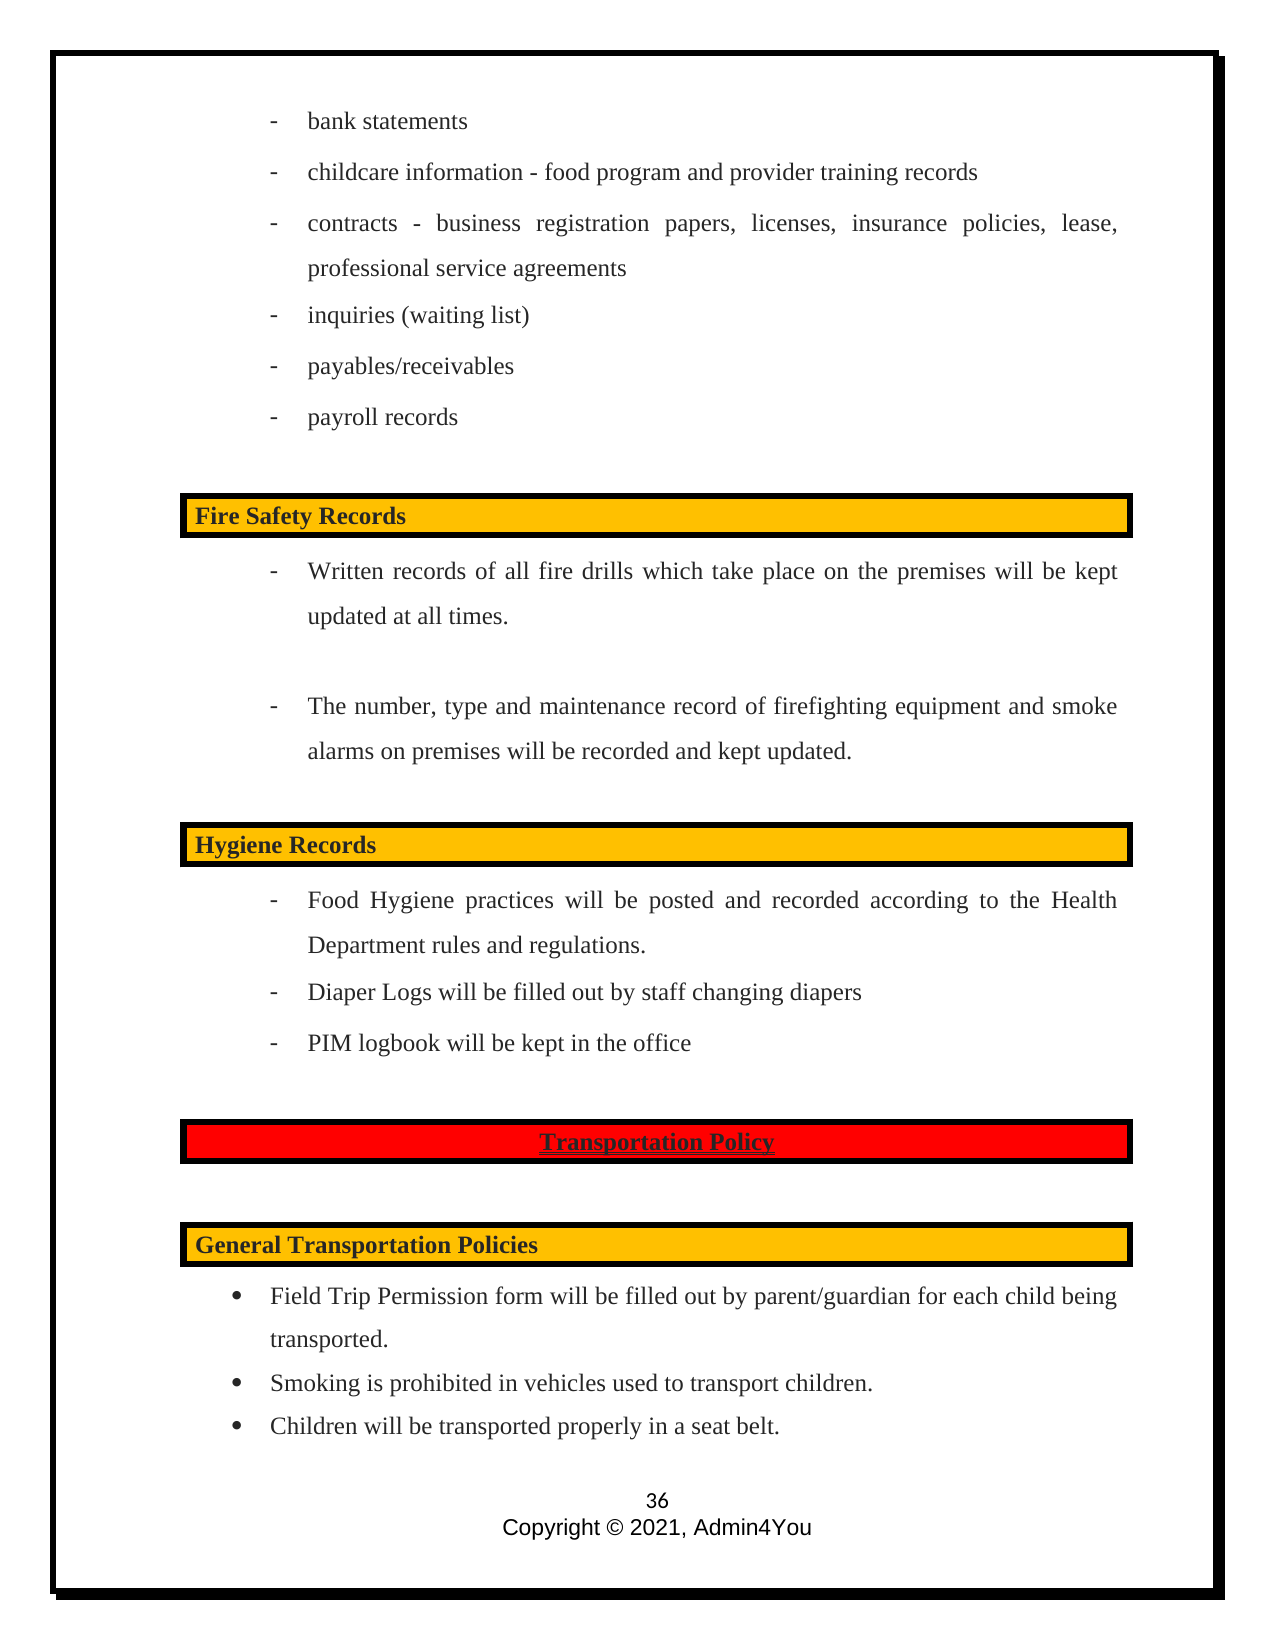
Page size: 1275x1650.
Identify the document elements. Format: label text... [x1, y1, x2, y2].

list The number, type and maintenance record of firefighting equipment and smoke alarms on premises will be recorded and kept updated. [270, 687, 1119, 764]
text General Transportation Policies [187, 1228, 1127, 1261]
text Fire Safety Records [187, 499, 1127, 532]
list payables/receivables [270, 348, 1119, 382]
list PIM logbook will be kept in the office [270, 1024, 1119, 1058]
list contracts - business registration papers, licenses, insurance policies, lease, professional service agreements [270, 205, 1119, 282]
list payroll records [270, 399, 1119, 433]
text Transportation Policy [187, 1125, 1127, 1158]
list Food Hygiene practices will be posted and recorded according to the Health Department rules and regulations. [270, 882, 1119, 959]
list Diaper Logs will be filled out by staff changing diapers [270, 973, 1119, 1007]
list inquiries (waiting list) [270, 297, 1119, 331]
text Hygiene Records [187, 828, 1127, 861]
list Written records of all fire drills which take place on the premises will be kept updated at all times. [270, 553, 1119, 630]
list Field Trip Permission form will be filled out by parent/guardian for each child being transported. [232, 1281, 1119, 1353]
list Smoking is prohibited in vehicles used to transport children. [232, 1368, 1119, 1396]
list bank statements [270, 103, 1119, 137]
list childcare information - food program and provider training records [270, 154, 1119, 188]
list Children will be transported properly in a seat belt. [232, 1411, 1119, 1439]
